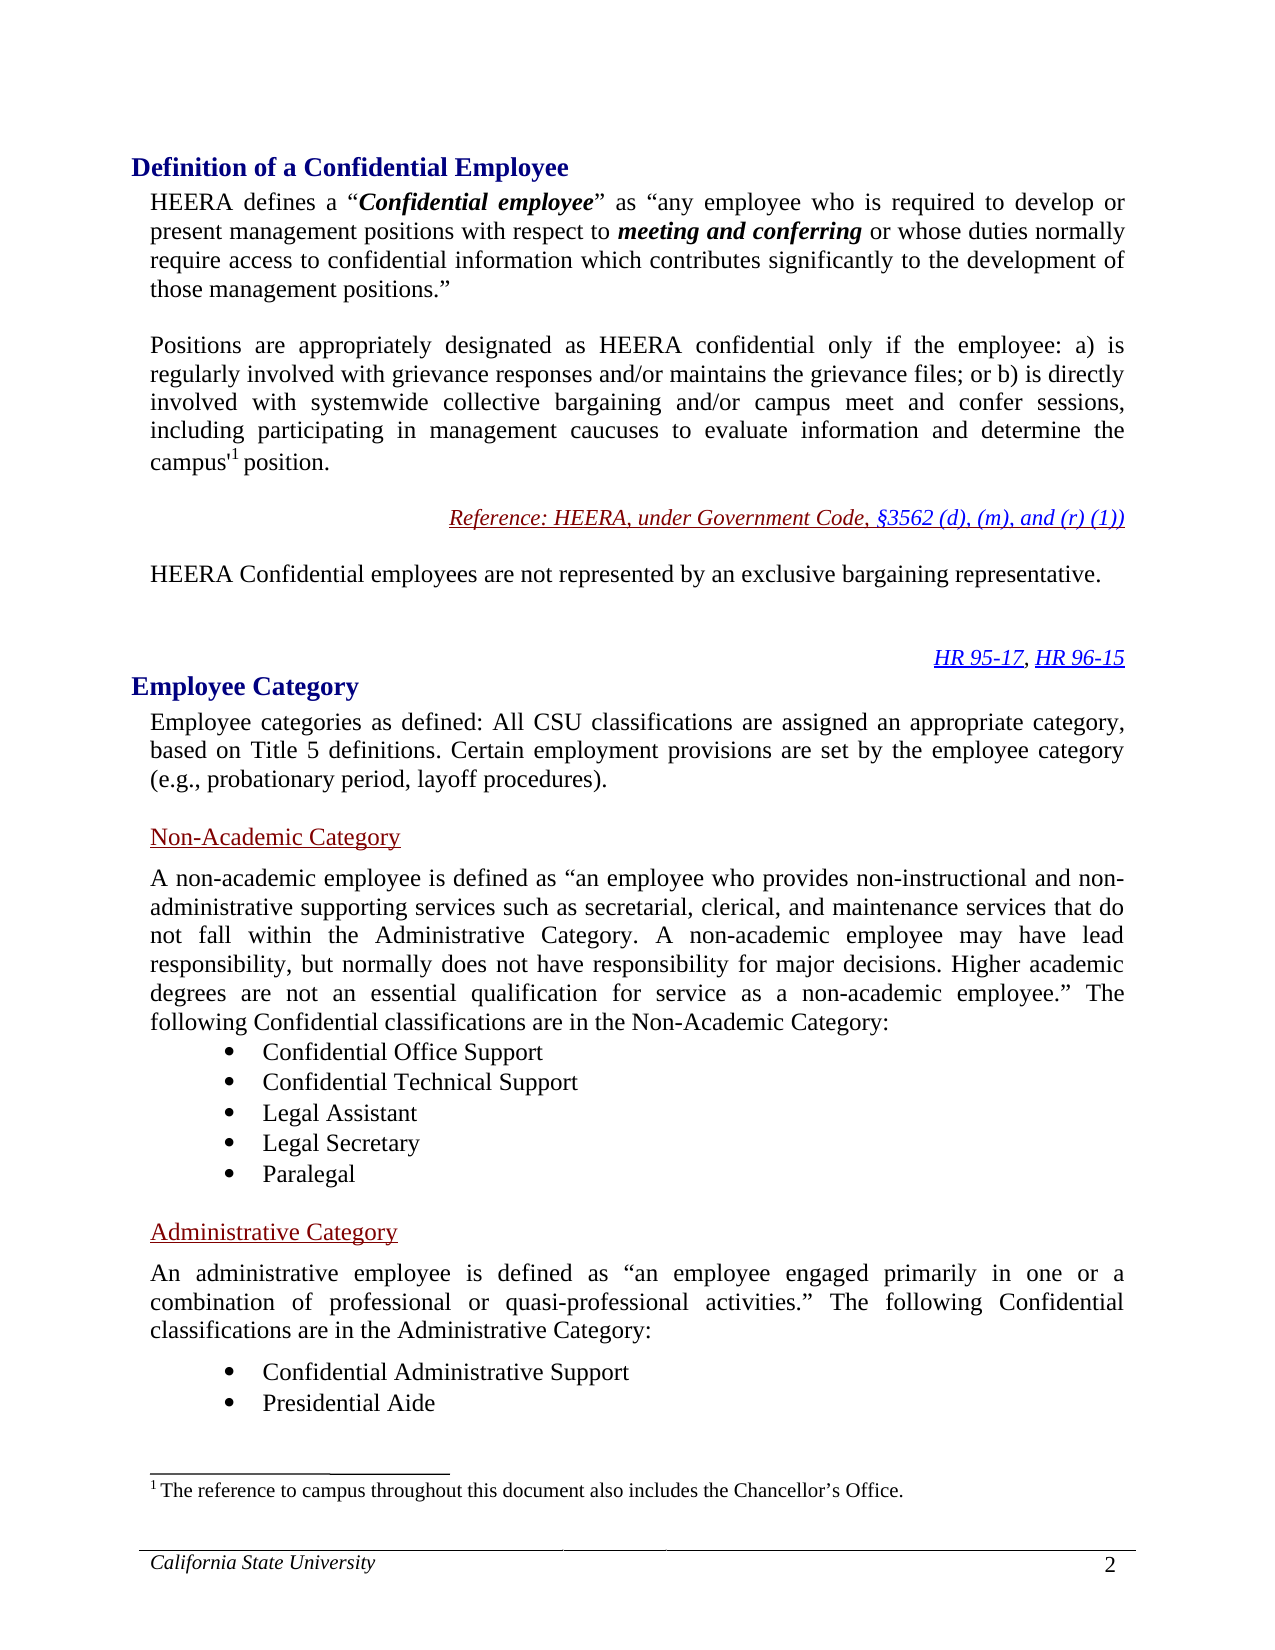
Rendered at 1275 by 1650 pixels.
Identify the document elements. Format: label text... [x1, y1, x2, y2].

text Employee categories as defined: All CSU classifications are assigned an appropriate category, based on Title 5 definitions. Certain employment provisions are set by the employee category (e.g., probationary period, layoff procedures). [150, 707, 1126, 793]
list Legal Secretary [225, 1127, 1137, 1158]
text HEERA defines a “Confidential employee” as “any employee who is required to develop or present management positions with respect to meeting and conferring or whose duties normally require access to confidential information which contributes significantly to the development of those management positions.” [150, 187, 1126, 302]
list Legal Assistant [225, 1097, 1137, 1127]
list Confidential Administrative Support [225, 1356, 1137, 1387]
text HEERA Confidential employees are not represented by an exclusive bargaining representative. [150, 559, 1137, 588]
text HR 95-17, HR 96-15 [934, 644, 1137, 670]
text An administrative employee is defined as “an employee engaged primarily in one or a combination of professional or quasi-professional activities.” The following Confidential classifications are in the Administrative Category: [150, 1258, 1125, 1344]
list Confidential Technical Support [225, 1066, 1137, 1097]
list Paralegal [225, 1158, 1137, 1188]
text Positions are appropriately designated as HEERA confidential only if the employee: a) is regularly involved with grievance responses and/or maintains the grievance files; or b) is directly involved with systemwide collective bargaining and/or campus meet and confer sessions, including participating in management caucuses to evaluate information and determine the campus'1 position. [150, 331, 1126, 475]
text Non-Academic Category [150, 822, 1137, 851]
list Confidential Office Support [225, 1036, 1137, 1066]
list Presidential Aide [225, 1387, 1137, 1417]
subtitle Employee Category [131, 670, 363, 701]
text 1 The reference to campus throughout this document also includes the Chancellor’s Office. [150, 1477, 1137, 1502]
subtitle Definition of a Confidential Employee [131, 151, 1137, 182]
text Reference: HEERA, under Government Code, §3562 (d), (m), and (r) (1)) [449, 504, 1137, 530]
text A non-academic employee is defined as “an employee who provides non-instructional and non- administrative supporting services such as secretarial, clerical, and maintenance services that do not fall within the Administrative Category. A non-academic employee may have lead responsibility, but normally does not have responsibility for major decisions. Higher academic degrees are not an essential qualification for service as a non-academic employee.” The following Confidential classifications are in the Non-Academic Category: [150, 863, 1125, 1036]
text Administrative Category [150, 1217, 1137, 1246]
